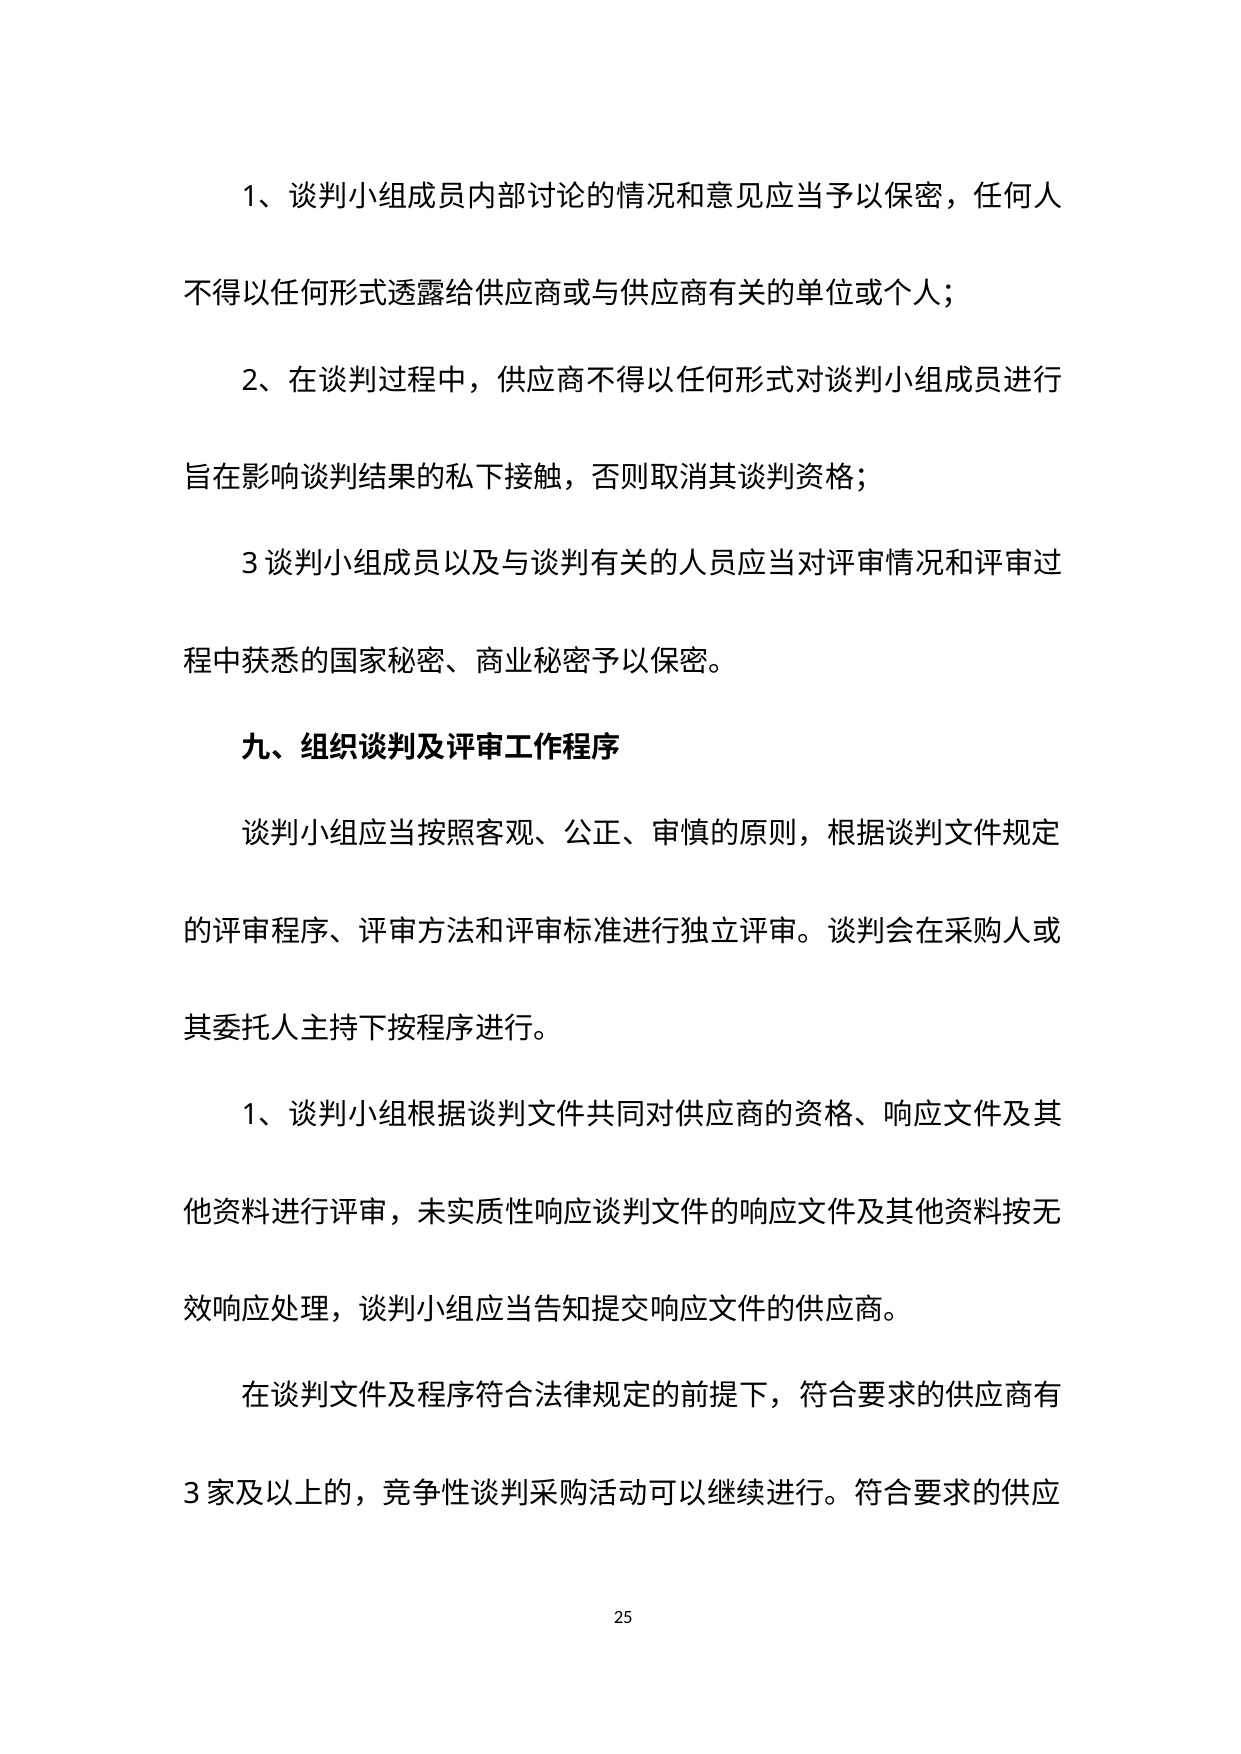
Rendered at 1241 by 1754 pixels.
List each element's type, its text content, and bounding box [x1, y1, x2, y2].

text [183, 1361, 1063, 1523]
text 1、谈判小组根据谈判文件共同对供应商的资格、响应文件及其他资料进行评审，未实质性响应谈判文件的响应文件及其他资料按无效响应处理，谈判小组应当告知提交响应文件的供应商。 [183, 1079, 1063, 1339]
text 九、组织谈判及评审工作程序 [183, 712, 1063, 777]
text 谈判小组应当按照客观、公正、审慎的原则，根据谈判文件规定的评审程序、评审方法和评审标准进行独立评审。谈判会在采购人或其委托人主持下按程序进行。 [183, 798, 1063, 1058]
text 2、在谈判过程中，供应商不得以任何形式对谈判小组成员进行旨在影响谈判结果的私下接触，否则取消其谈判资格； [183, 345, 1063, 507]
text 1、谈判小组成员内部讨论的情况和意见应当予以保密，任何人不得以任何形式透露给供应商或与供应商有关的单位或个人； [183, 161, 1063, 324]
text 3谈判小组成员以及与谈判有关的人员应当对评审情况和评审过程中获悉的国家秘密、商业秘密予以保密。 [183, 528, 1063, 691]
